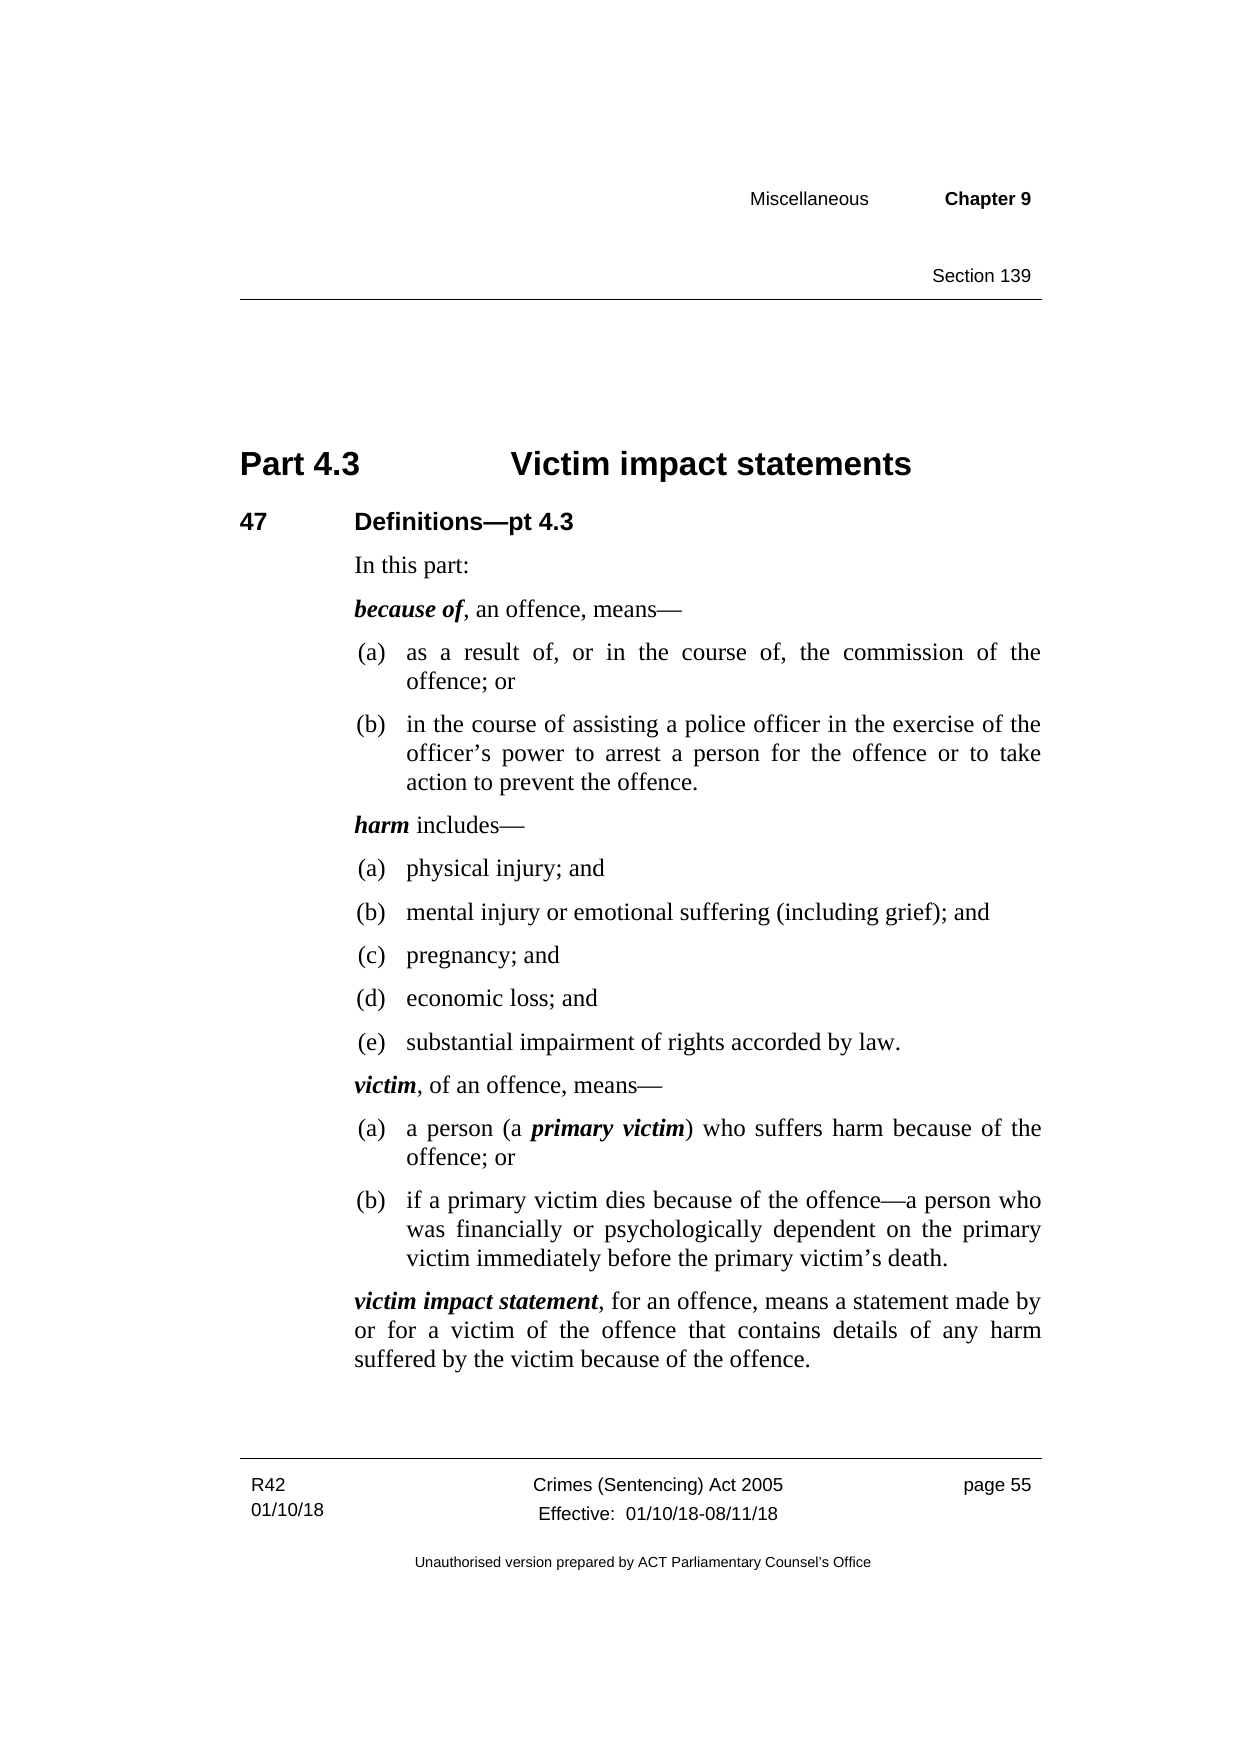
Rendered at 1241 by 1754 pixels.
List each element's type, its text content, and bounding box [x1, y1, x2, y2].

text (e) substantial impairment of rights accorded by law. [239, 1027, 1042, 1056]
text victim, of an offence, means— [354, 1070, 1042, 1099]
text (c) pregnancy; and [239, 940, 1042, 969]
text because of, an offence, means— [354, 594, 1042, 623]
text (a) a person (a primary victim) who suffers harm because of the offence; or [239, 1113, 1042, 1171]
text harm includes— [354, 810, 1042, 839]
text (b) if a primary victim dies because of the offence—a person who was financially or psychologically dependent on the primary victim immediately before the primary victim’s death. [239, 1186, 1042, 1272]
text (a) as a result of, or in the course of, the commission of the offence; or [239, 637, 1042, 695]
text (b) mental injury or emotional suffering (including grief); and [239, 897, 1042, 926]
text (a) physical injury; and [239, 853, 1042, 882]
text Part 4.3 Victim impact statements [239, 444, 1042, 482]
text 47 Definitions—pt 4.3 [239, 507, 1042, 536]
text victim impact statement, for an offence, means a statement made by or for a victim of the offence that contains details of any harm suffered by the victim because of the offence. [354, 1286, 1042, 1373]
text (d) economic loss; and [239, 983, 1042, 1012]
text In this part: [354, 551, 1042, 579]
text (b) in the course of assisting a police officer in the exercise of the officer’s power to arrest a person for the offence or to take action to prevent the offence. [239, 709, 1042, 796]
